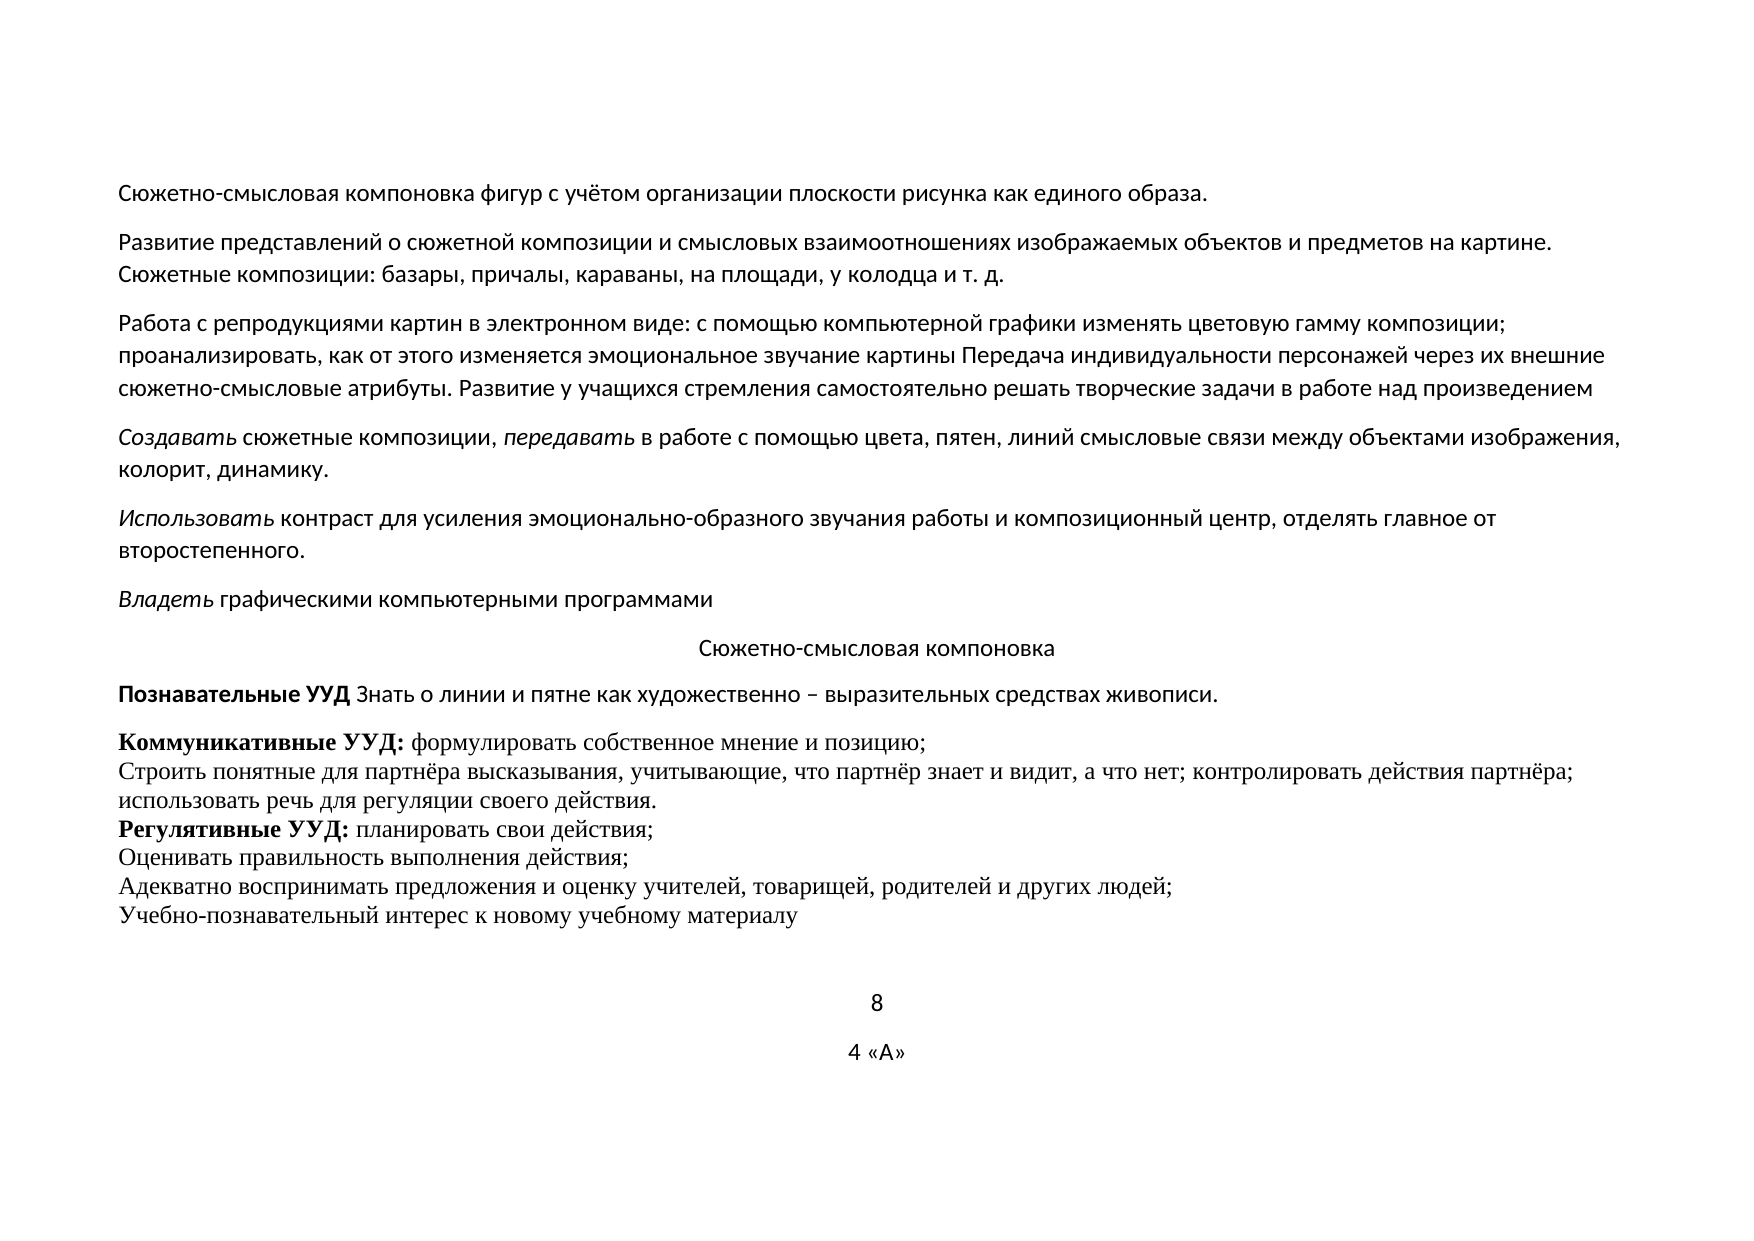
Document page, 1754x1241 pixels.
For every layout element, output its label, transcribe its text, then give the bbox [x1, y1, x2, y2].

text Создавать сюжетные композиции, передавать в работе с помощью цвета, пятен, линий смысловые связи между объектами изображения, колорит, динамику. [118, 421, 1636, 484]
text Познавательные УУД Знать о линии и пятне как художественно – выразительных средствах живописи. [118, 678, 1636, 709]
text Использовать контраст для усиления эмоционально-образного звучания работы и композиционный центр, отделять главное от второстепенного. [118, 502, 1636, 565]
text 8 [118, 987, 1636, 1018]
text Регулятивные УУД: планировать свои действия; [118, 814, 1636, 842]
text Адекватно воспринимать предложения и оценку учителей, товарищей, родителей и других людей; [118, 871, 1636, 900]
text Развитие представлений о сюжетной композиции и смысловых взаимоотношениях изображаемых объектов и предметов на картине. Сюжетные композиции: базары, причалы, караваны, на площади, у колодца и т. д. [118, 226, 1636, 289]
text Учебно-познавательный интерес к новому учебному материалу [118, 900, 1636, 929]
text Оценивать правильность выполнения действия; [118, 842, 1636, 871]
text Владеть графическими компьютерными программами [118, 583, 1636, 614]
text Сюжетно-смысловая компоновка [118, 632, 1636, 663]
text Работа с репродукциями картин в электронном виде: с помощью компьютерной графики изменять цветовую гамму композиции; проанализировать, как от этого изменяется эмоциональное звучание картины Передача индивидуальности персонажей через их внешние сюжетно-смысловые атрибуты. Развитие у учащихся стремления самостоятельно решать творческие задачи в работе над произведением [118, 307, 1636, 402]
text Коммуникативные УУД: формулировать собственное мнение и позицию; [118, 727, 1636, 756]
text 4 «А» [118, 1036, 1636, 1066]
text Сюжетно-смысловая компоновка фигур с учётом организации плоскости рисунка как единого образа. [118, 177, 1636, 208]
text Строить понятные для партнёра высказывания, учитывающие, что партнёр знает и видит, а что нет; контролировать действия партнёра; использовать речь для регуляции своего действия. [118, 756, 1636, 814]
